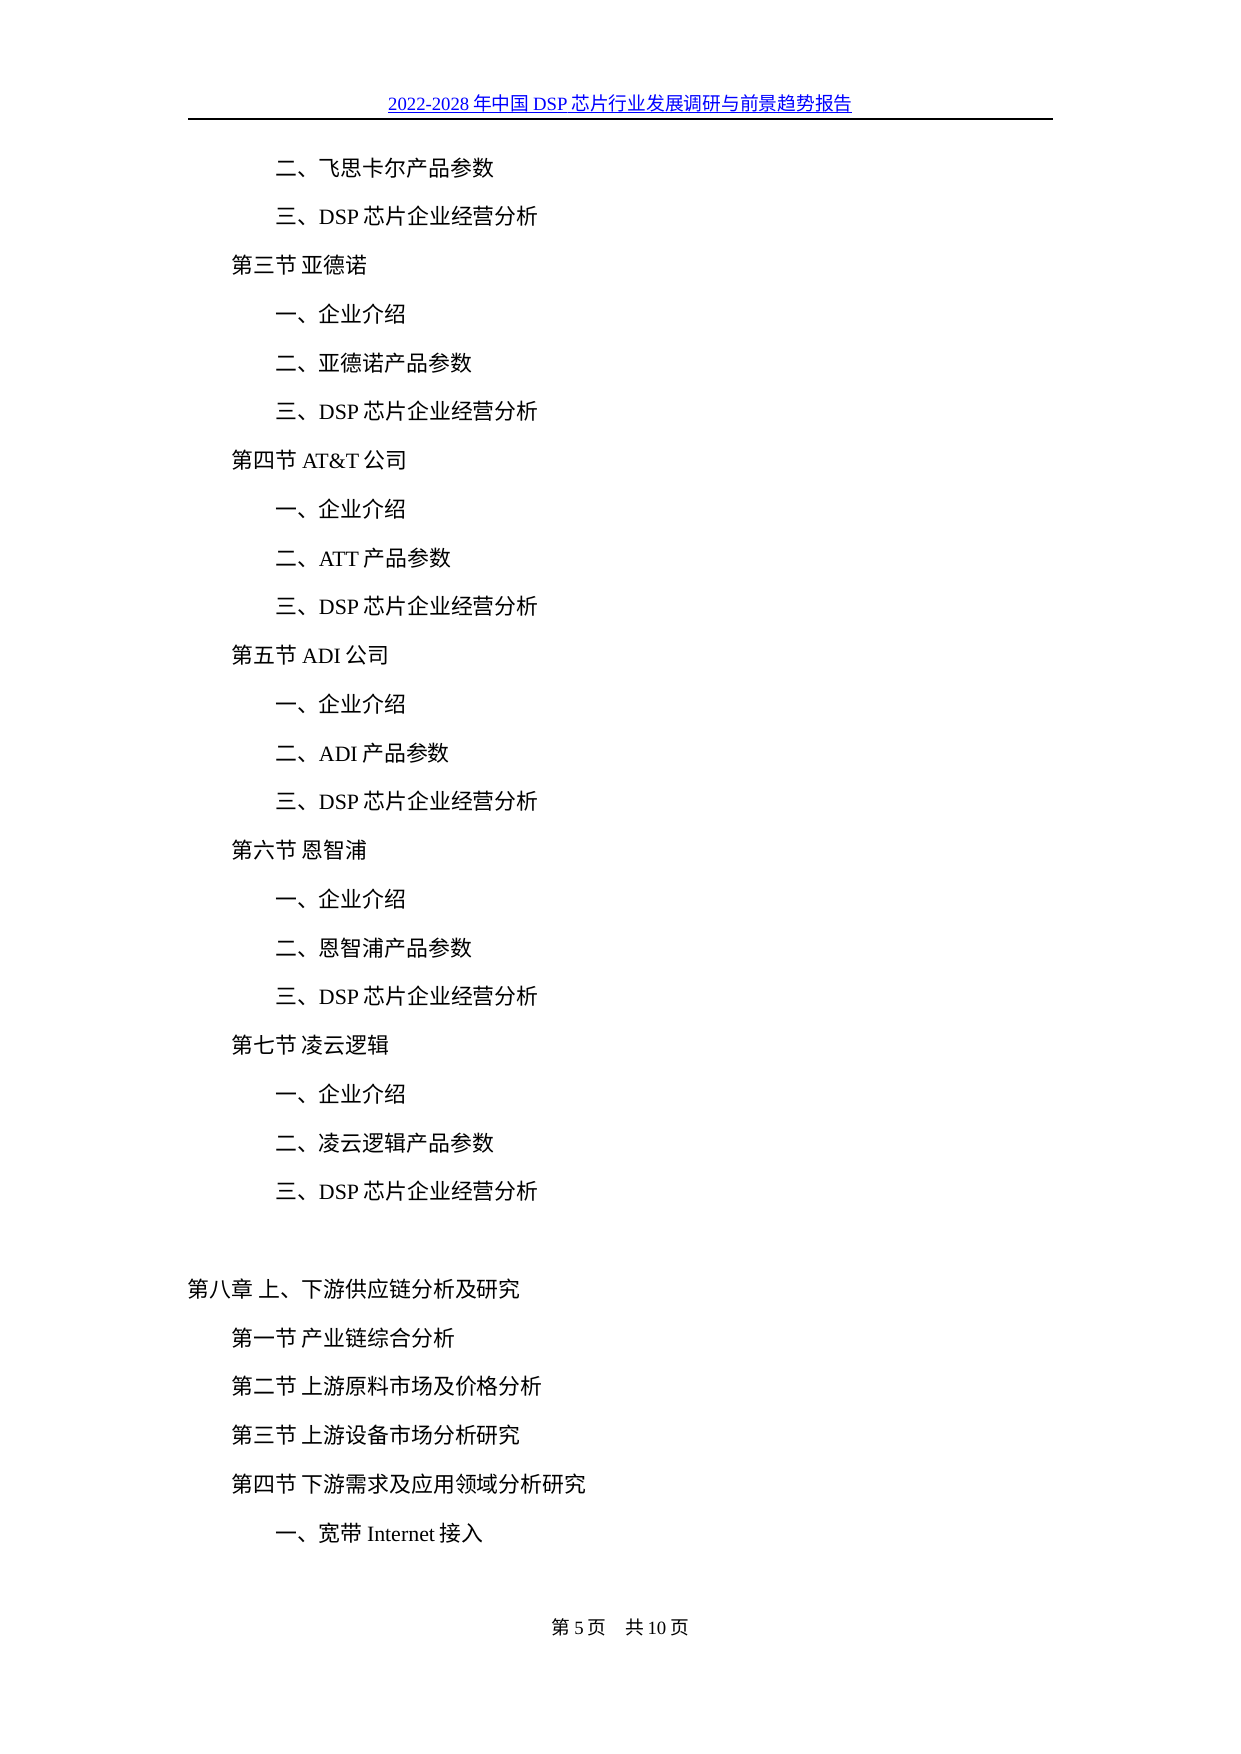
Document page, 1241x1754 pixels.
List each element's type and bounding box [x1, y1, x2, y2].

text [187, 150, 1053, 1548]
